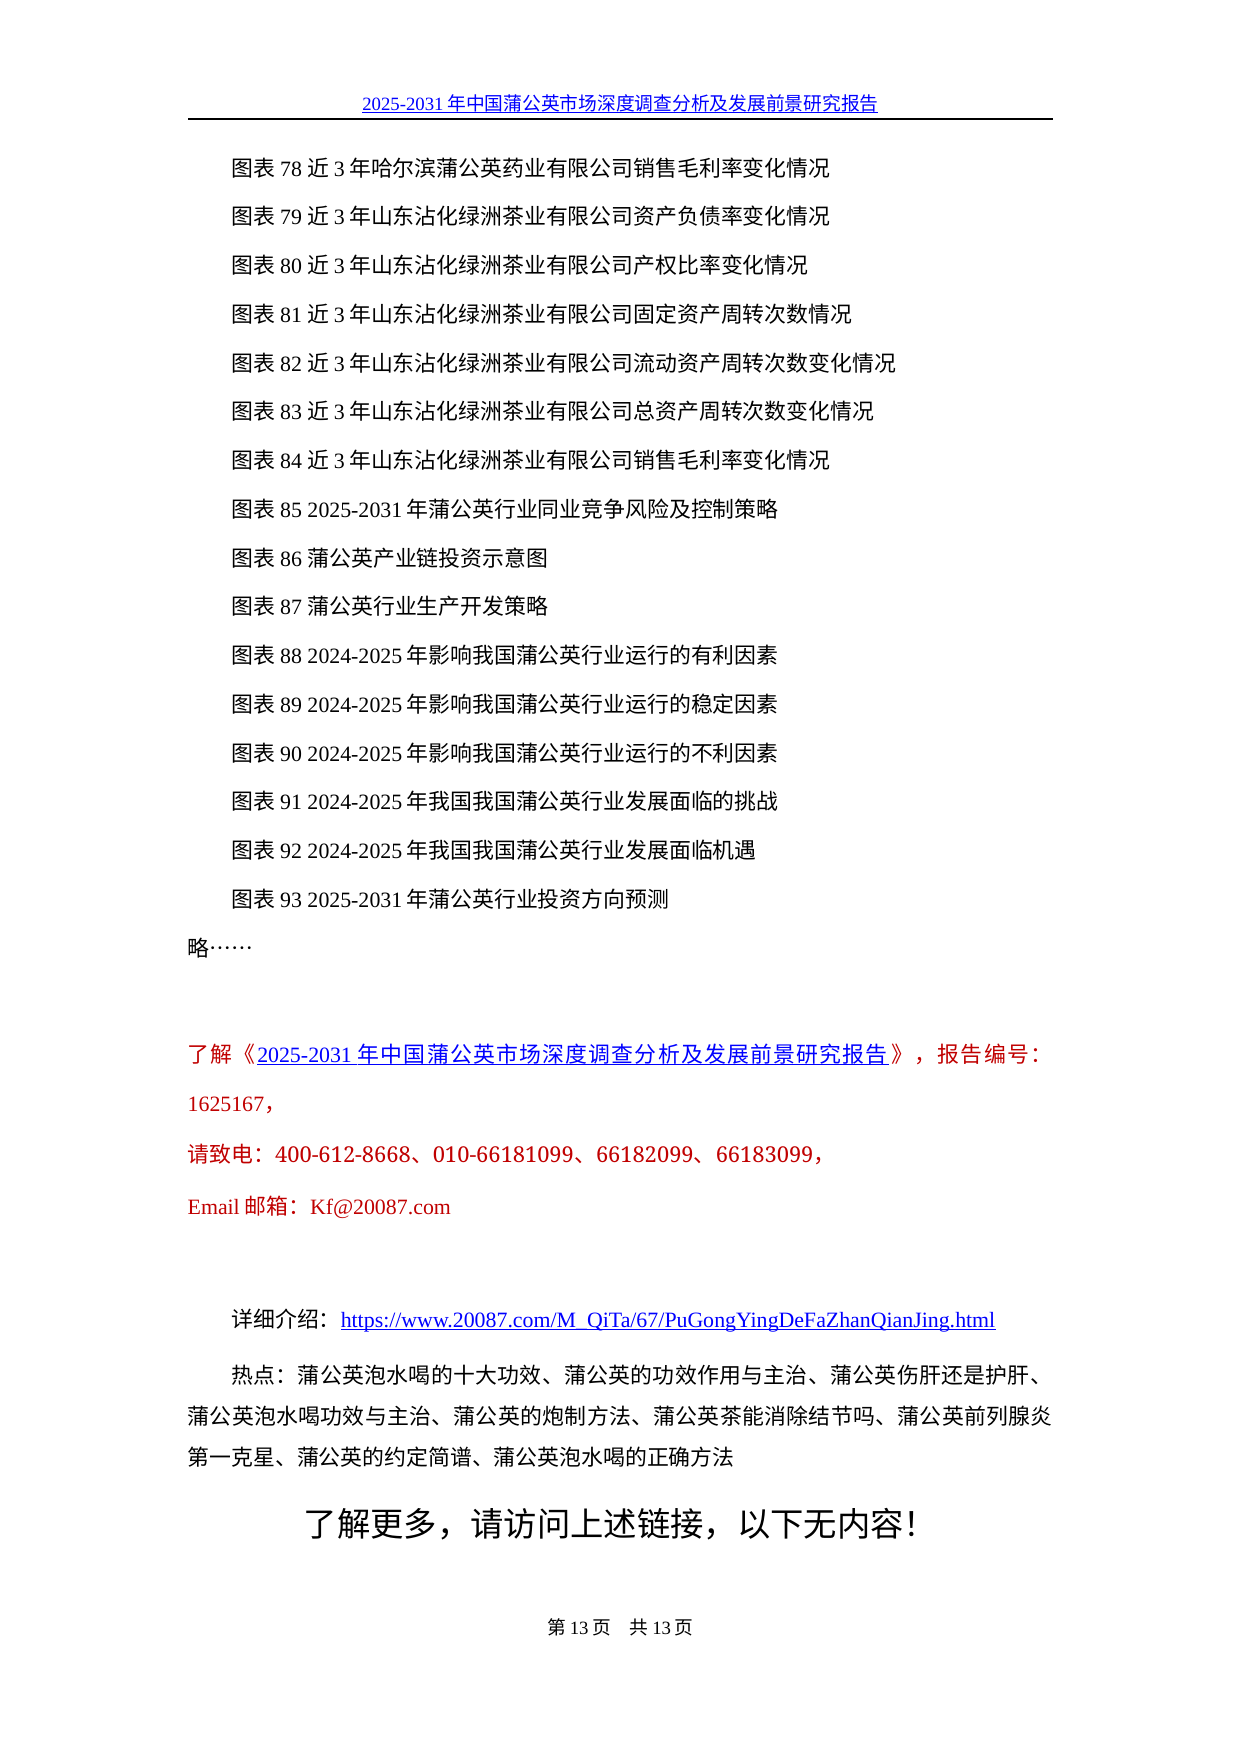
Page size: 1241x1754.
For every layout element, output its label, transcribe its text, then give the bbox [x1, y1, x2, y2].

text 请致电：400-612-8668、010-66181099、66182099、66183099， [187, 1137, 1053, 1169]
text 了解《2025-2031年中国蒲公英市场深度调查分析及发展前景研究报告》，报告编号：1625167， [187, 1037, 1053, 1118]
text Email邮箱：Kf@20087.com [187, 1188, 1053, 1221]
text 详细介绍：https://www.20087.com/M_QiTa/67/PuGongYingDeFaZhanQianJing.html [187, 1301, 1053, 1334]
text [187, 150, 1053, 963]
title 了解更多，请访问上述链接，以下无内容！ [187, 1489, 1053, 1554]
text 热点：蒲公英泡水喝的十大功效、蒲公英的功效作用与主治、蒲公英伤肝还是护肝、蒲公英泡水喝功效与主治、蒲公英的炮制方法、蒲公英茶能消除结节吗、蒲公英前列腺炎第一克星、蒲公英的约定简谱、蒲公英泡水喝的正确方法 [187, 1358, 1053, 1472]
